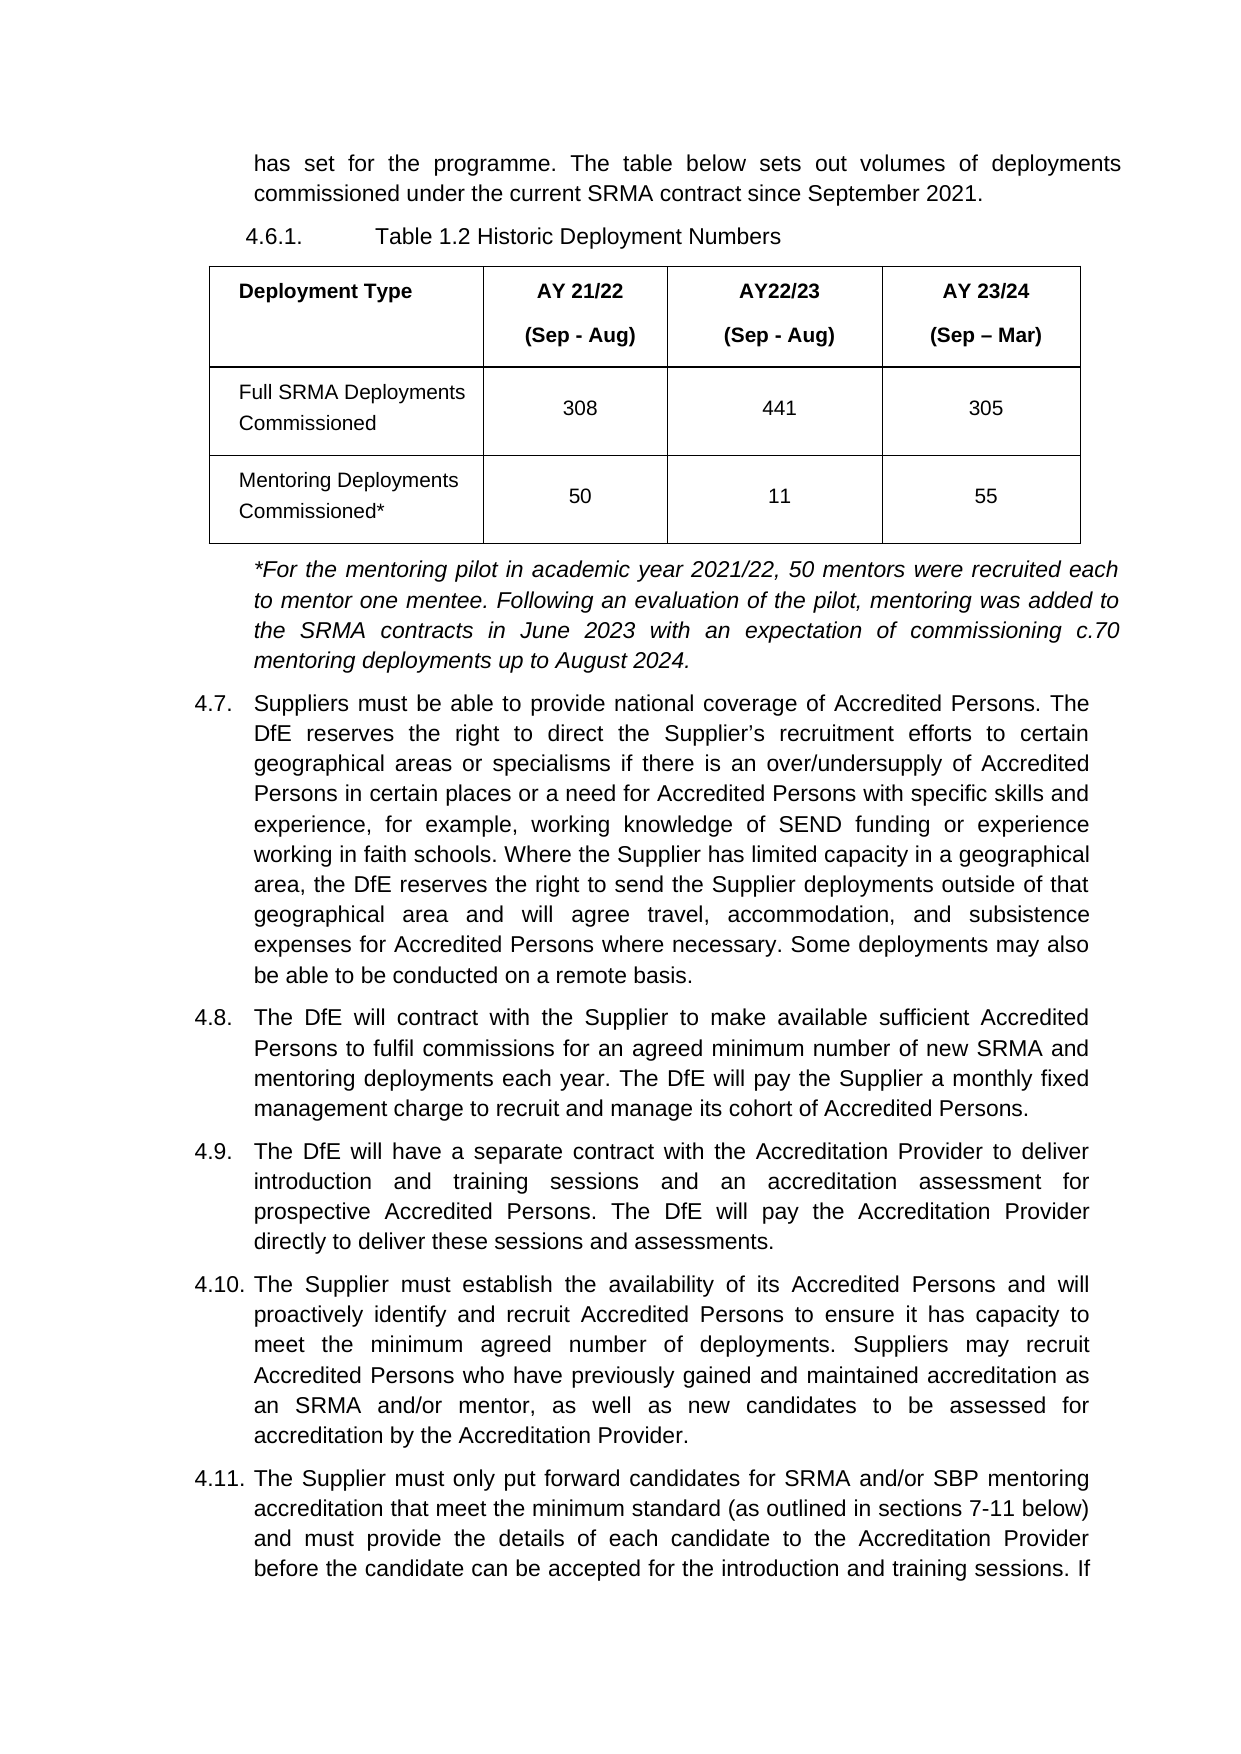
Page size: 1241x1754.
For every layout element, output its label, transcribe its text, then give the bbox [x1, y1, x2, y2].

table_cell 11 [668, 456, 882, 543]
list The Supplier must establish the availability of its Accredited Persons and will proactively identify and recruit Accredited Persons to ensure it has capacity to meet the minimum agreed number of deployments. Suppliers may recruit Accredited Persons who have previously gained and maintained accreditation as an SRMA and/or mentor, as well as new candidates to be assessed for accreditation by the Accreditation Provider. [194, 1271, 1090, 1448]
table_header Deployment Type [210, 267, 483, 366]
table_cell 305 [883, 368, 1080, 454]
table_header AY 23/24 (Sep – Mar) [883, 267, 1080, 366]
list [194, 1465, 1090, 1582]
list Suppliers must be able to provide national coverage of Accredited Persons. The DfE reserves the right to direct the Supplier’s recruitment efforts to certain geographical areas or specialisms if there is an over/undersupply of Accredited Persons in certain places or a need for Accredited Persons with specific skills and experience, for example, working knowledge of SEND funding or experience working in faith schools. Where the Supplier has limited capacity in a geographical area, the DfE reserves the right to send the Supplier deployments outside of that geographical area and will agree travel, accommodation, and subsistence expenses for Accredited Persons where necessary. Some deployments may also be able to be conducted on a remote basis. [194, 690, 1090, 988]
table_cell 308 [484, 368, 667, 454]
list The DfE will contract with the Supplier to make available sufficient Accredited Persons to fulfil commissions for an agreed minimum number of new SRMA and mentoring deployments each year. The DfE will pay the Supplier a monthly fixed management charge to recruit and manage its cohort of Accredited Persons. [194, 1004, 1090, 1121]
list Table 1.2 Historic Deployment Numbers [245, 223, 1122, 249]
table_cell 55 [883, 456, 1080, 543]
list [194, 150, 1122, 207]
text *For the mentoring pilot in academic year 2021/22, 50 mentors were recruited each to mentor one mentee. Following an evaluation of the pilot, mentoring was added to the SRMA contracts in June 2023 with an expectation of commissioning c.70 mentoring deployments up to August 2024. [253, 556, 1122, 673]
table_cell Mentoring Deployments Commissioned* [210, 456, 483, 543]
list The DfE will have a separate contract with the Accreditation Provider to deliver introduction and training sessions and an accreditation assessment for prospective Accredited Persons. The DfE will pay the Accreditation Provider directly to deliver these sessions and assessments. [194, 1138, 1090, 1254]
table_header AY22/23 (Sep - Aug) [668, 267, 882, 366]
table_cell Full SRMA Deployments Commissioned [210, 368, 483, 454]
table_header AY 21/22 (Sep - Aug) [484, 267, 667, 366]
table_cell 441 [668, 368, 882, 454]
table_cell 50 [484, 456, 667, 543]
